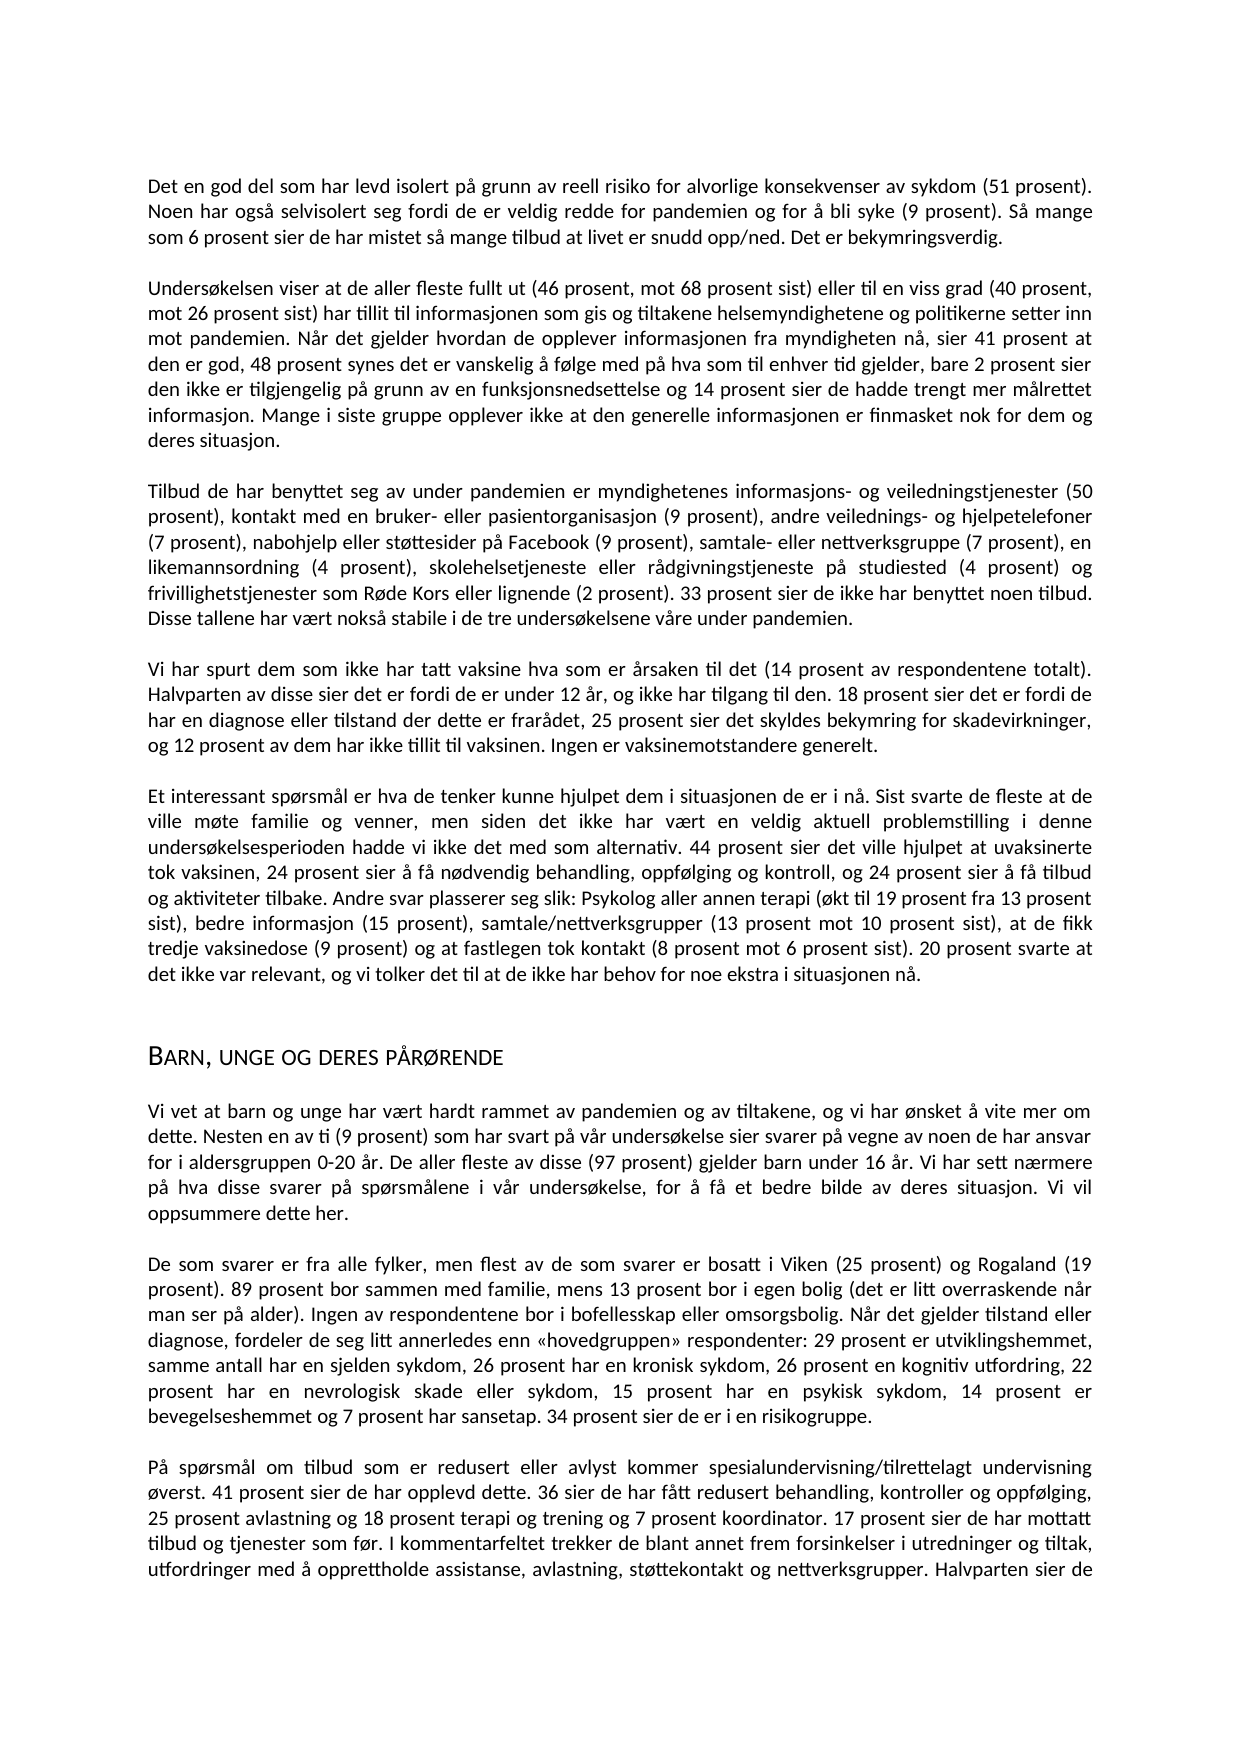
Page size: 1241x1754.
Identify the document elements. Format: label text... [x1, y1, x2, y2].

text Det en god del som har levd isolert på grunn av reell risiko for alvorlige konsekvenser av sykdom (51 prosent). Noen har også selvisolert seg fordi de er veldig redde for pandemien og for å bli syke (9 prosent). Så mange som 6 prosent sier de har mistet så mange tilbud at livet er snudd opp/ned. Det er bekymringsverdig. [148, 173, 1093, 249]
text Vi har spurt dem som ikke har tatt vaksine hva som er årsaken til det (14 prosent av respondentene totalt). Halvparten av disse sier det er fordi de er under 12 år, og ikke har tilgang til den. 18 prosent sier det er fordi de har en diagnose eller tilstand der dette er frarådet, 25 prosent sier det skyldes bekymring for skadevirkninger, og 12 prosent av dem har ikke tillit til vaksinen. Ingen er vaksinemotstandere generelt. [148, 656, 1093, 758]
text Et interessant spørsmål er hva de tenker kunne hjulpet dem i situasjonen de er i nå. Sist svarte de fleste at de ville møte familie og venner, men siden det ikke har vært en veldig aktuell problemstilling i denne undersøkelsesperioden hadde vi ikke det med som alternativ. 44 prosent sier det ville hjulpet at uvaksinerte tok vaksinen, 24 prosent sier å få nødvendig behandling, oppfølging og kontroll, og 24 prosent sier å få tilbud og aktiviteter tilbake. Andre svar plasserer seg slik: Psykolog aller annen terapi (økt til 19 prosent fra 13 prosent sist), bedre informasjon (15 prosent), samtale/nettverksgrupper (13 prosent mot 10 prosent sist), at de fikk tredje vaksinedose (9 prosent) og at fastlegen tok kontakt (8 prosent mot 6 prosent sist). 20 prosent svarte at det ikke var relevant, og vi tolker det til at de ikke har behov for noe ekstra i situasjonen nå. [148, 783, 1093, 986]
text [148, 1454, 1093, 1581]
text De som svarer er fra alle fylker, men flest av de som svarer er bosatt i Viken (25 prosent) og Rogaland (19 prosent). 89 prosent bor sammen med familie, mens 13 prosent bor i egen bolig (det er litt overraskende når man ser på alder). Ingen av respondentene bor i bofellesskap eller omsorgsbolig. Når det gjelder tilstand eller diagnose, fordeler de seg litt annerledes enn «hovedgruppen» respondenter: 29 prosent er utviklingshemmet, samme antall har en sjelden sykdom, 26 prosent har en kronisk sykdom, 26 prosent en kognitiv utfordring, 22 prosent har en nevrologisk skade eller sykdom, 15 prosent har en psykisk sykdom, 14 prosent er bevegelseshemmet og 7 prosent har sansetap. 34 prosent sier de er i en risikogruppe. [148, 1251, 1093, 1429]
text Vi vet at barn og unge har vært hardt rammet av pandemien og av tiltakene, og vi har ønsket å vite mer om dette. Nesten en av ti (9 prosent) som har svart på vår undersøkelse sier svarer på vegne av noen de har ansvar for i aldersgruppen 0-20 år. De aller fleste av disse (97 prosent) gjelder barn under 16 år. Vi har sett nærmere på hva disse svarer på spørsmålene i vår undersøkelse, for å få et bedre bilde av deres situasjon. Vi vil oppsummere dette her. [148, 1098, 1093, 1225]
text Tilbud de har benyttet seg av under pandemien er myndighetenes informasjons- og veiledningstjenester (50 prosent), kontakt med en bruker- eller pasientorganisasjon (9 prosent), andre veilednings- og hjelpetelefoner (7 prosent), nabohjelp eller støttesider på Facebook (9 prosent), samtale- eller nettverksgruppe (7 prosent), en likemannsordning (4 prosent), skolehelsetjeneste eller rådgivningstjeneste på studiested (4 prosent) og frivillighetstjenester som Røde Kors eller lignende (2 prosent). 33 prosent sier de ikke har benyttet noen tilbud. Disse tallene har vært nokså stabile i de tre undersøkelsene våre under pandemien. [148, 478, 1093, 631]
text Barn, unge og deres pårørende [148, 1037, 1093, 1073]
text Undersøkelsen viser at de aller fleste fullt ut (46 prosent, mot 68 prosent sist) eller til en viss grad (40 prosent, mot 26 prosent sist) har tillit til informasjonen som gis og tiltakene helsemyndighetene og politikerne setter inn mot pandemien. Når det gjelder hvordan de opplever informasjonen fra myndigheten nå, sier 41 prosent at den er god, 48 prosent synes det er vanskelig å følge med på hva som til enhver tid gjelder, bare 2 prosent sier den ikke er tilgjengelig på grunn av en funksjonsnedsettelse og 14 prosent sier de hadde trengt mer målrettet informasjon. Mange i siste gruppe opplever ikke at den generelle informasjonen er finmasket nok for dem og deres situasjon. [148, 275, 1093, 453]
